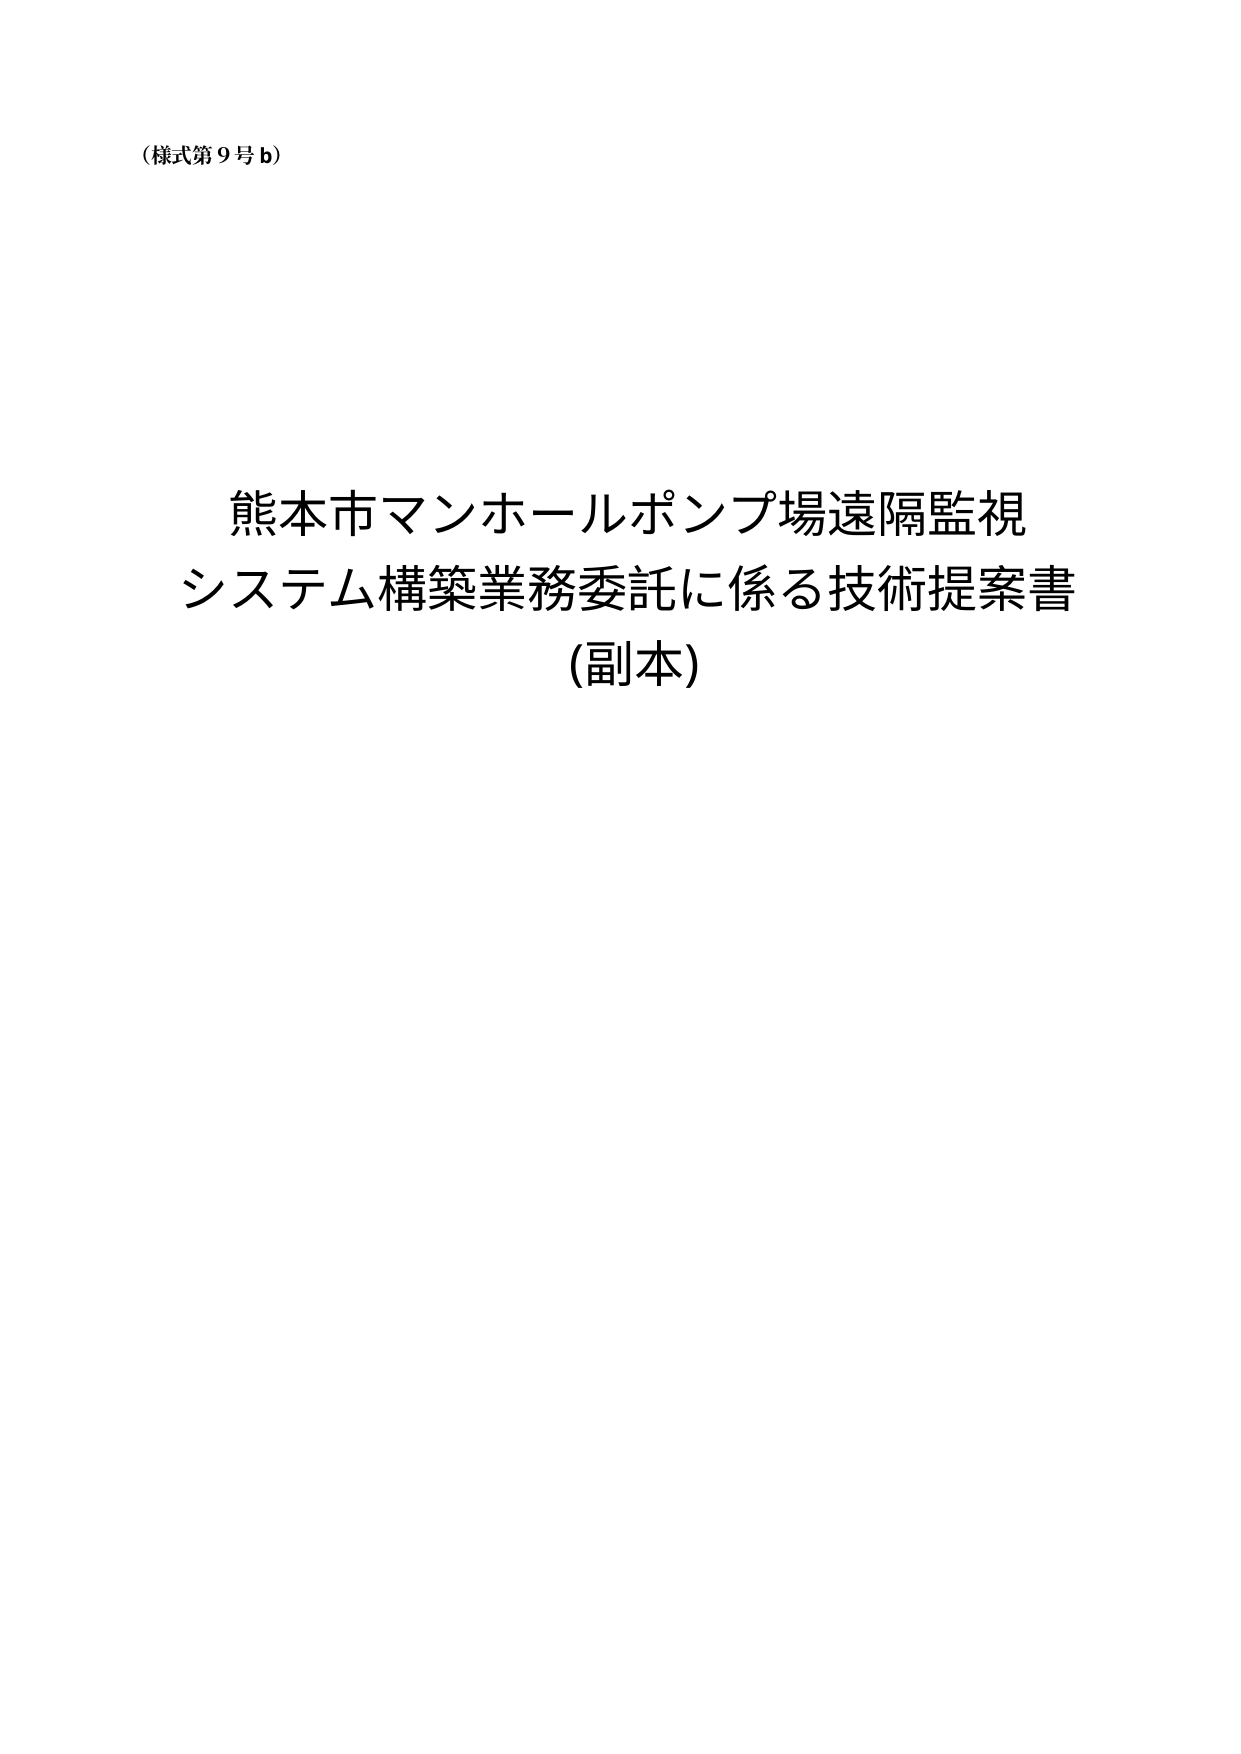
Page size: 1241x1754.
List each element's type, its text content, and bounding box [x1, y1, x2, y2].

text 熊本市マンホールポンプ場遠隔監視 [145, 473, 1110, 548]
text （様式第９号b） [130, 136, 1110, 173]
text (副本) [145, 623, 1110, 698]
text システム構築業務委託に係る技術提案書 [145, 548, 1110, 623]
